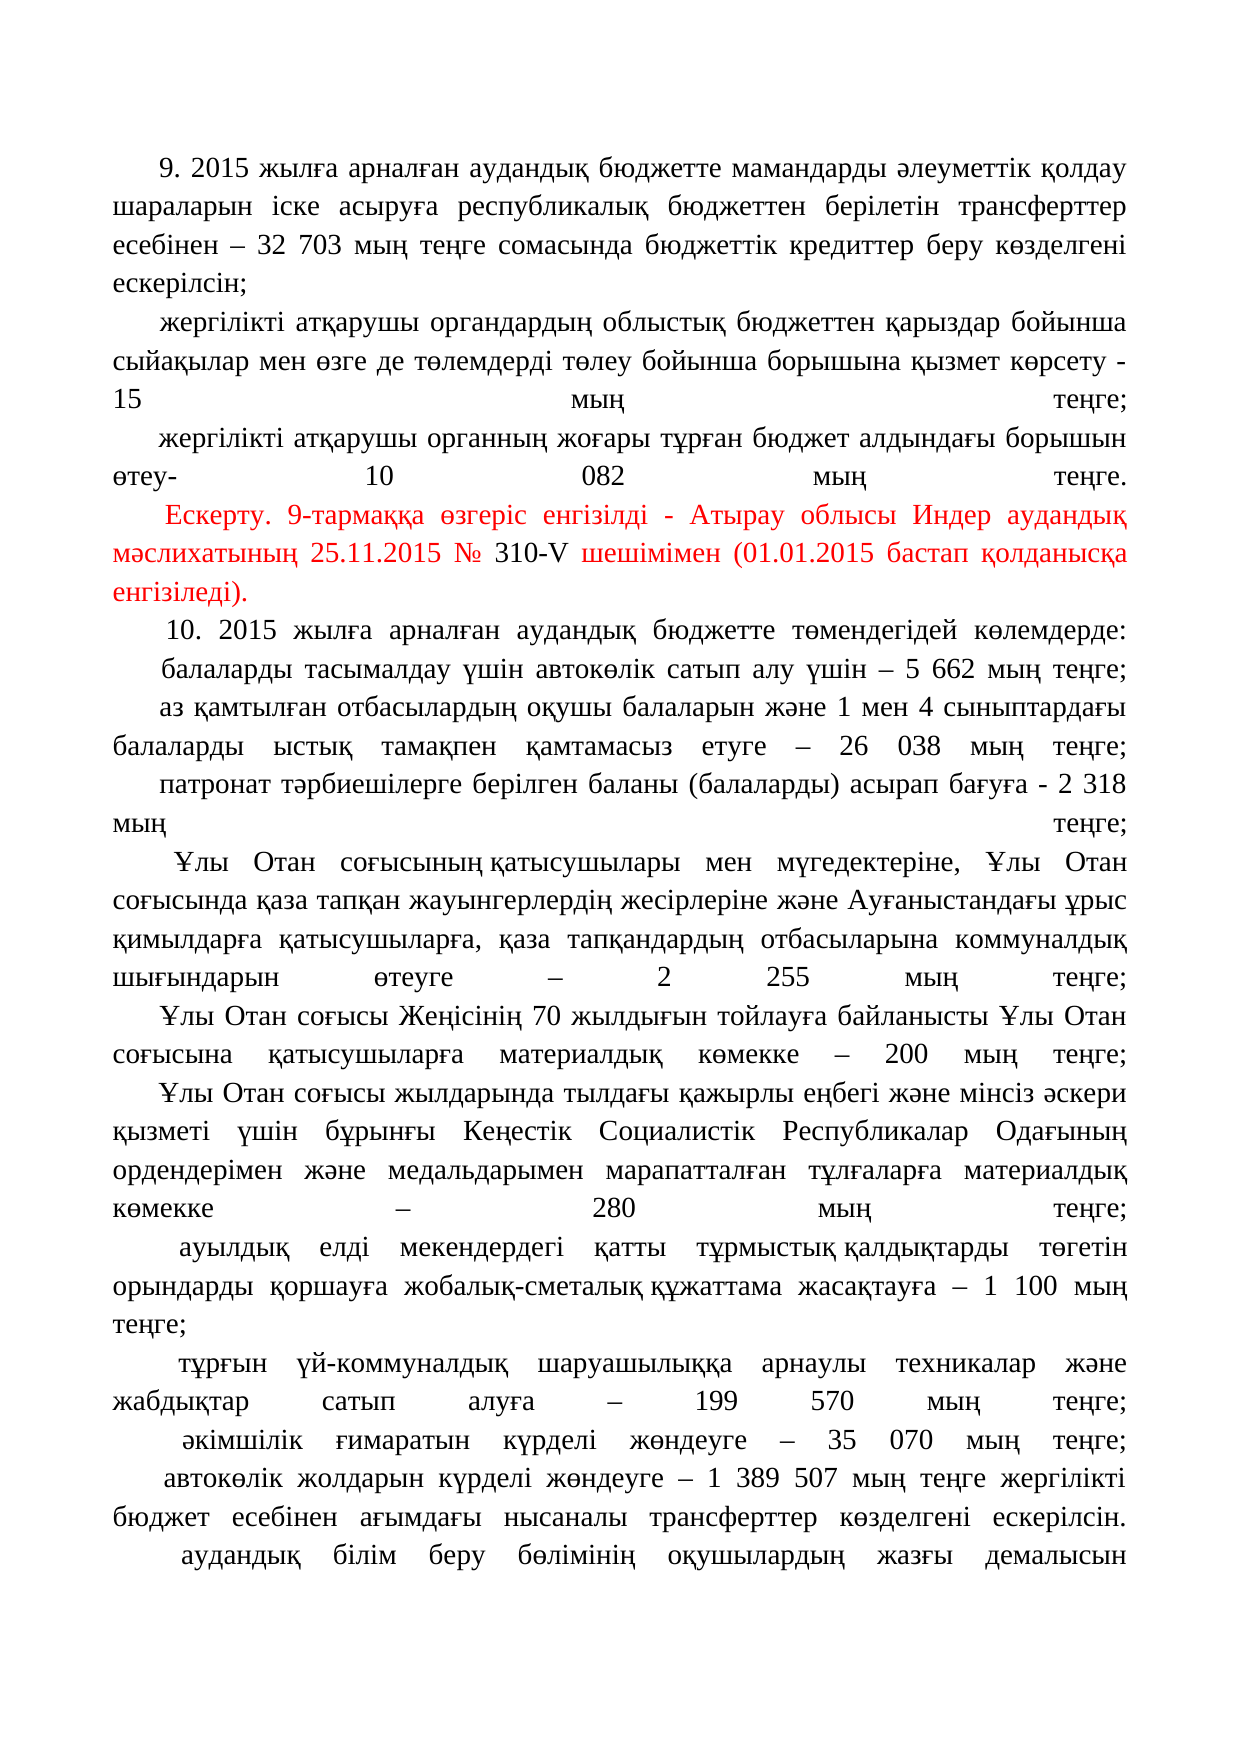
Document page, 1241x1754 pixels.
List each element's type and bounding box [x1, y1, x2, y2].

text [112, 150, 1128, 1571]
